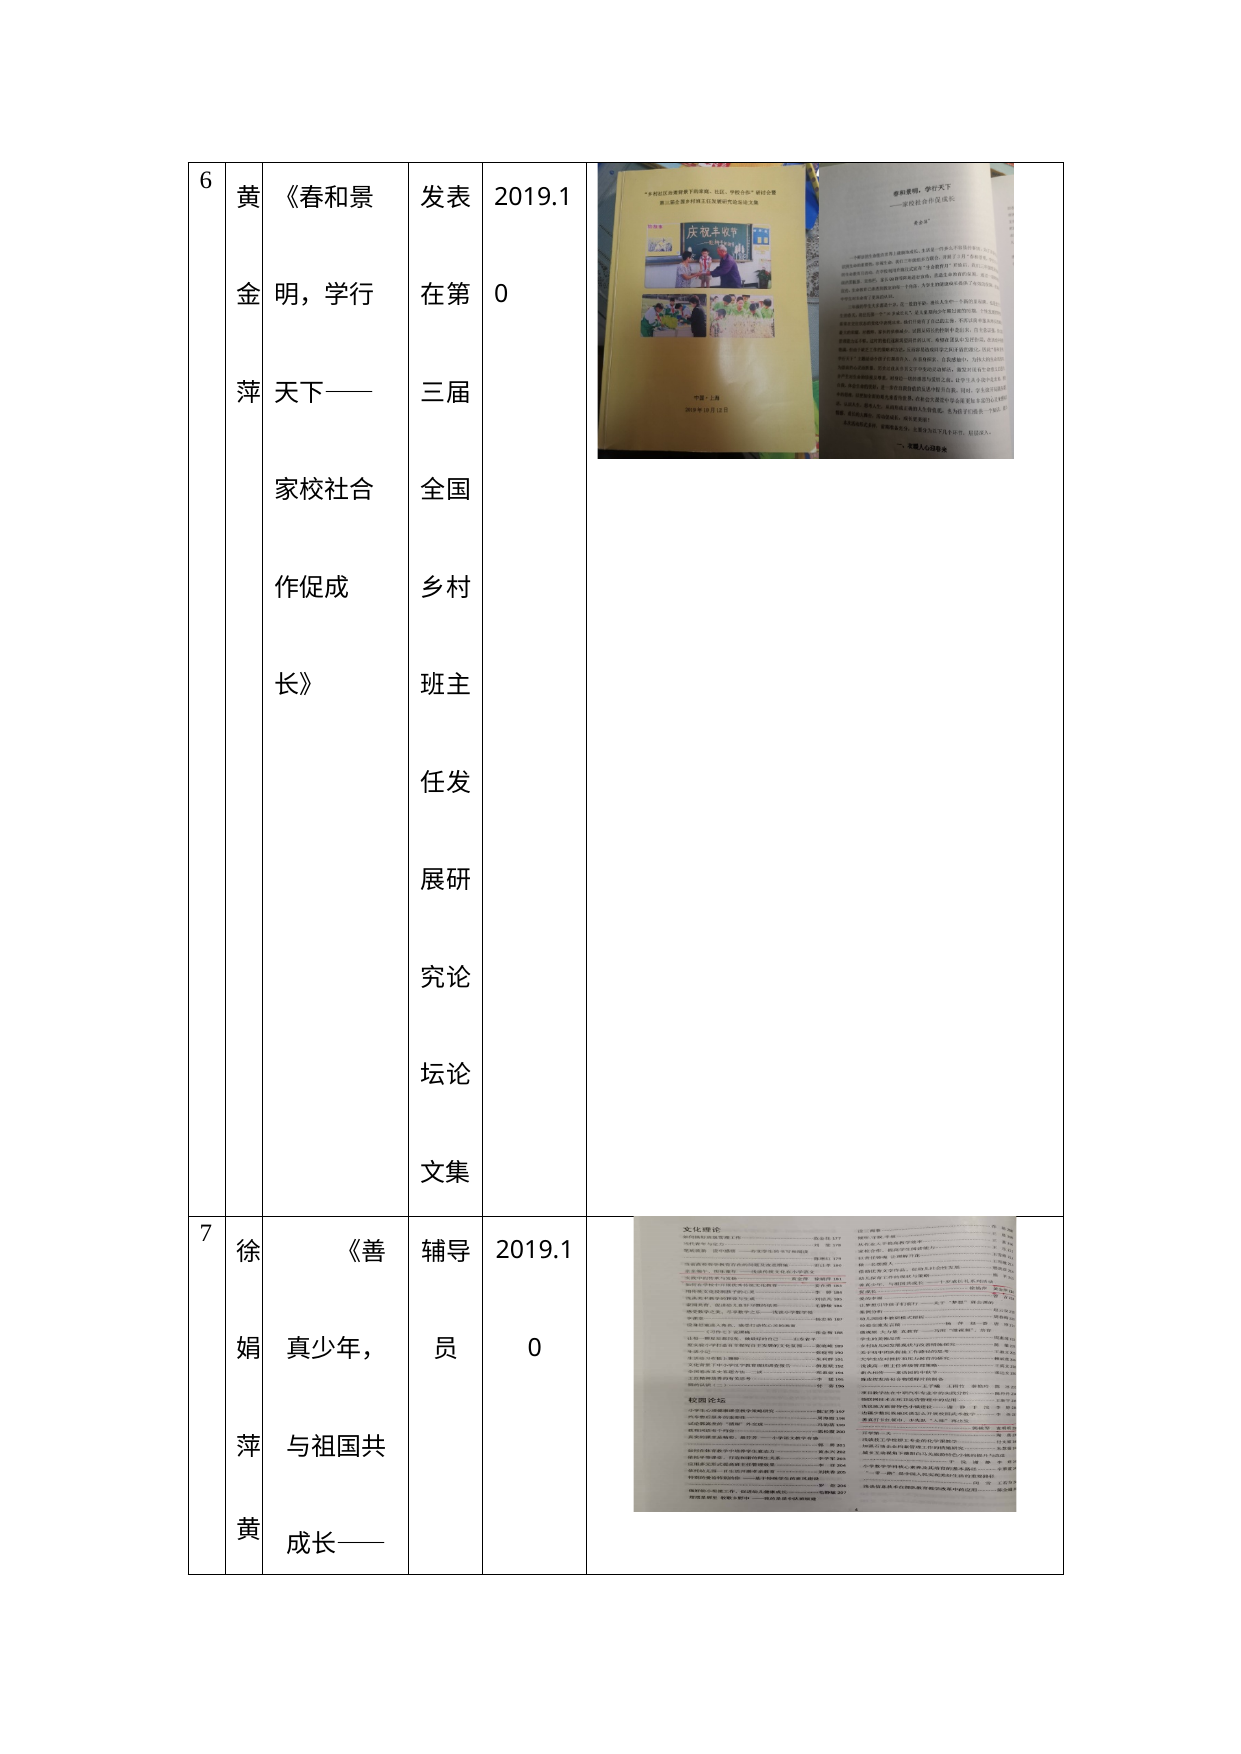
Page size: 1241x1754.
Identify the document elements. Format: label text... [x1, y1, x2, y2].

table_cell 6 [189, 163, 225, 1216]
table_cell 2019.10 [483, 163, 586, 1216]
table_cell 7 [189, 1217, 225, 1574]
picture [597, 163, 1014, 459]
table_cell 徐娟萍 黄金萍 [226, 1217, 262, 1574]
table_cell 辅导员 [409, 1217, 482, 1574]
table_cell 黄金萍 [226, 163, 262, 1216]
table_cell [587, 1217, 1063, 1574]
table_cell 发表在第三届全国乡村班主任发展研究论坛论文集 [409, 163, 482, 1216]
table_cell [263, 1217, 408, 1574]
table_cell 《春和景明，学行天下——家校社合作促成长》 [263, 163, 408, 1216]
table_cell [587, 163, 1063, 1216]
table_cell 2019.10 [483, 1217, 586, 1574]
picture [633, 1216, 1017, 1512]
